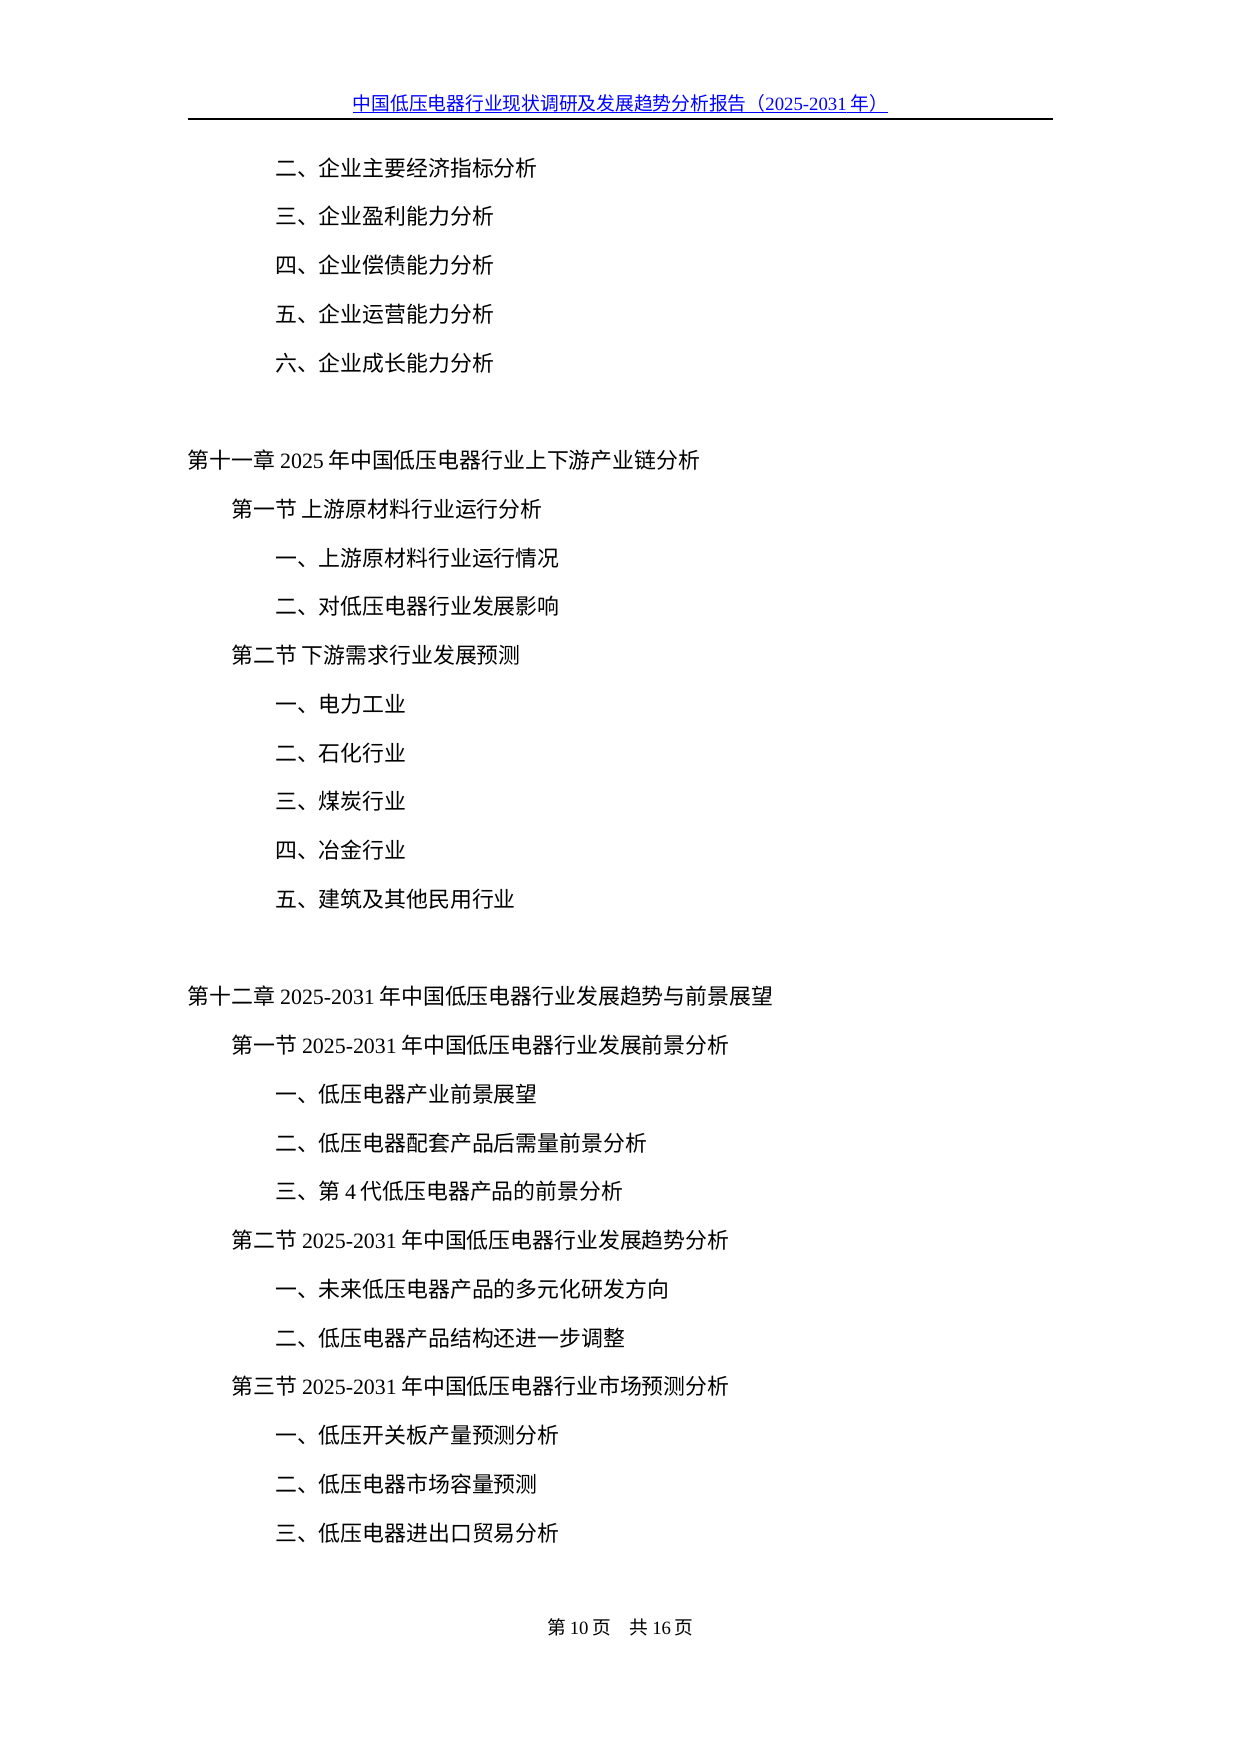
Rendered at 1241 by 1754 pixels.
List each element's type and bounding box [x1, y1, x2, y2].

text [187, 150, 1053, 1548]
